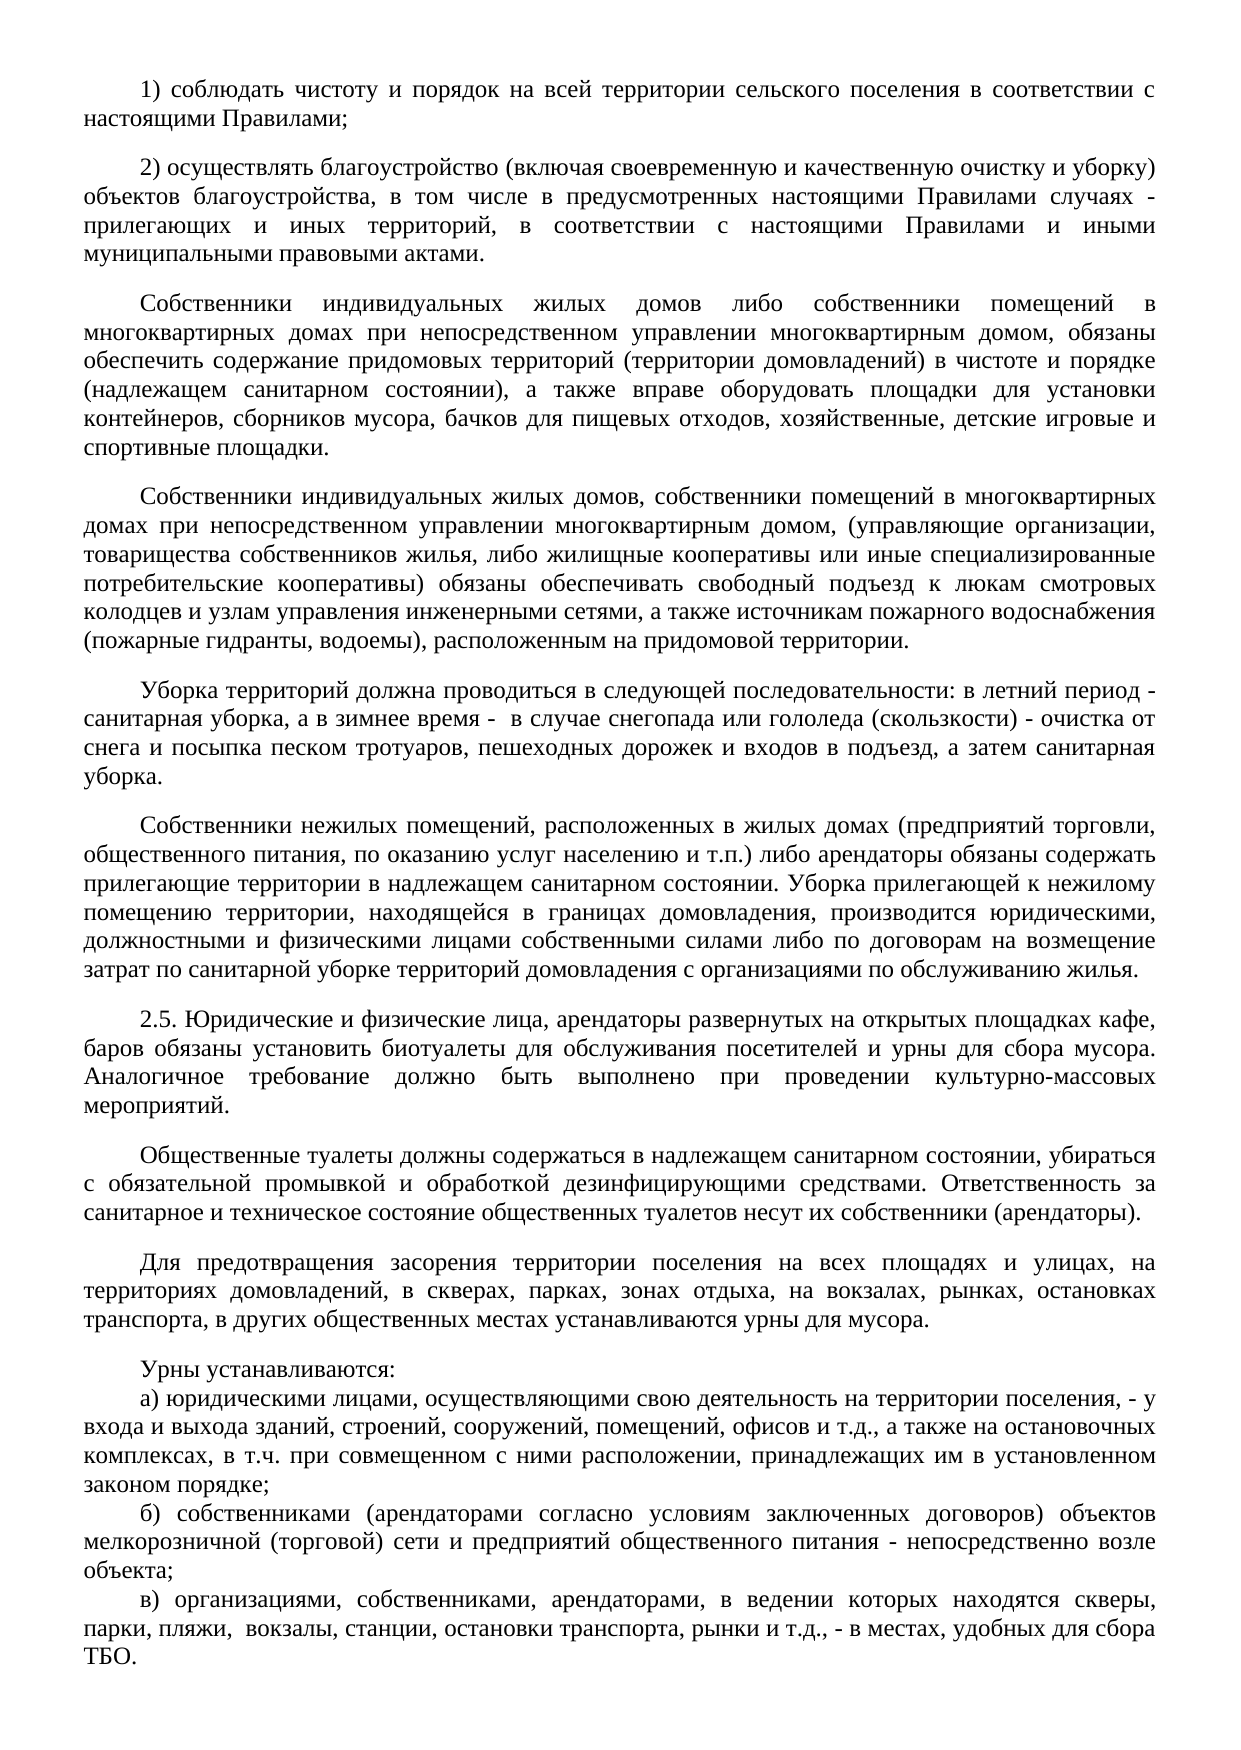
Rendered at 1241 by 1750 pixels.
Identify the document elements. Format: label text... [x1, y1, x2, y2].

text а) юридическими лицами, осуществляющими свою деятельность на территории поселения, - у входа и выхода зданий, строений, сооружений, помещений, офисов и т.д., а также на остановочных комплексах, в т.ч. при совмещенном с ними расположении, принадлежащих им в установленном законом порядке; [83, 1383, 1157, 1498]
text Общественные туалеты должны содержаться в надлежащем санитарном состоянии, убираться с обязательной промывкой и обработкой дезинфицирующими средствами. Ответственность за санитарное и техническое состояние общественных туалетов несут их собственники (арендаторы). [83, 1140, 1157, 1226]
text Для предотвращения засорения территории поселения на всех площадях и улицах, на территориях домовладений, в скверах, парках, зонах отдыха, на вокзалах, рынках, остановках транспорта, в других общественных местах устанавливаются урны для мусора. [83, 1247, 1157, 1333]
text в) организациями, собственниками, арендаторами, в ведении которых находятся скверы, парки, пляжи, вокзалы, станции, остановки транспорта, рынки и т.д., - в местах, удобных для сбора ТБО. [83, 1584, 1157, 1670]
text б) собственниками (арендаторами согласно условиям заключенных договоров) объектов мелкорозничной (торговой) сети и предприятий общественного питания - непосредственно возле объекта; [83, 1498, 1157, 1584]
text Урны устанавливаются: [83, 1354, 1157, 1383]
text Собственники нежилых помещений, расположенных в жилых домах (предприятий торговли, общественного питания, по оказанию услуг населению и т.п.) либо арендаторы обязаны содержать прилегающие территории в надлежащем санитарном состоянии. Уборка прилегающей к нежилому помещению территории, находящейся в границах домовладения, производится юридическими, должностными и физическими лицами собственными силами либо по договорам на возмещение затрат по санитарной уборке территорий домовладения с организациями по обслуживанию жилья. [83, 811, 1157, 983]
text Собственники индивидуальных жилых домов либо собственники помещений в многоквартирных домах при непосредственном управлении многоквартирным домом, обязаны обеспечить содержание придомовых территорий (территории домовладений) в чистоте и порядке (надлежащем санитарном состоянии), а также вправе оборудовать площадки для установки контейнеров, сборников мусора, бачков для пищевых отходов, хозяйственные, детские игровые и спортивные площадки. [83, 288, 1157, 461]
text Собственники индивидуальных жилых домов, собственники помещений в многоквартирных домах при непосредственном управлении многоквартирным домом, (управляющие организации, товарищества собственников жилья, либо жилищные кооперативы или иные специализированные потребительские кооперативы) обязаны обеспечивать свободный подъезд к люкам смотровых колодцев и узлам управления инженерными сетями, а также источникам пожарного водоснабжения (пожарные гидранты, водоемы), расположенным на придомовой территории. [83, 481, 1157, 654]
text 2.5. Юридические и физические лица, арендаторы развернутых на открытых площадках кафе, баров обязаны установить биотуалеты для обслуживания посетителей и урны для сбора мусора. Аналогичное требование должно быть выполнено при проведении культурно-массовых мероприятий. [83, 1004, 1157, 1119]
text Уборка территорий должна проводиться в следующей последовательности: в летний период - санитарная уборка, а в зимнее время - в случае снегопада или гололеда (скользкости) - очистка от снега и посыпка песком тротуаров, пешеходных дорожек и входов в подъезд, а затем санитарная уборка. [83, 675, 1157, 790]
text 2) осуществлять благоустройство (включая своевременную и качественную очистку и уборку) объектов благоустройства, в том числе в предусмотренных настоящими Правилами случаях - прилегающих и иных территорий, в соответствии с настоящими Правилами и иными муниципальными правовыми актами. [83, 152, 1157, 267]
text 1) соблюдать чистоту и порядок на всей территории сельского поселения в соответствии с настоящими Правилами; [83, 74, 1157, 131]
